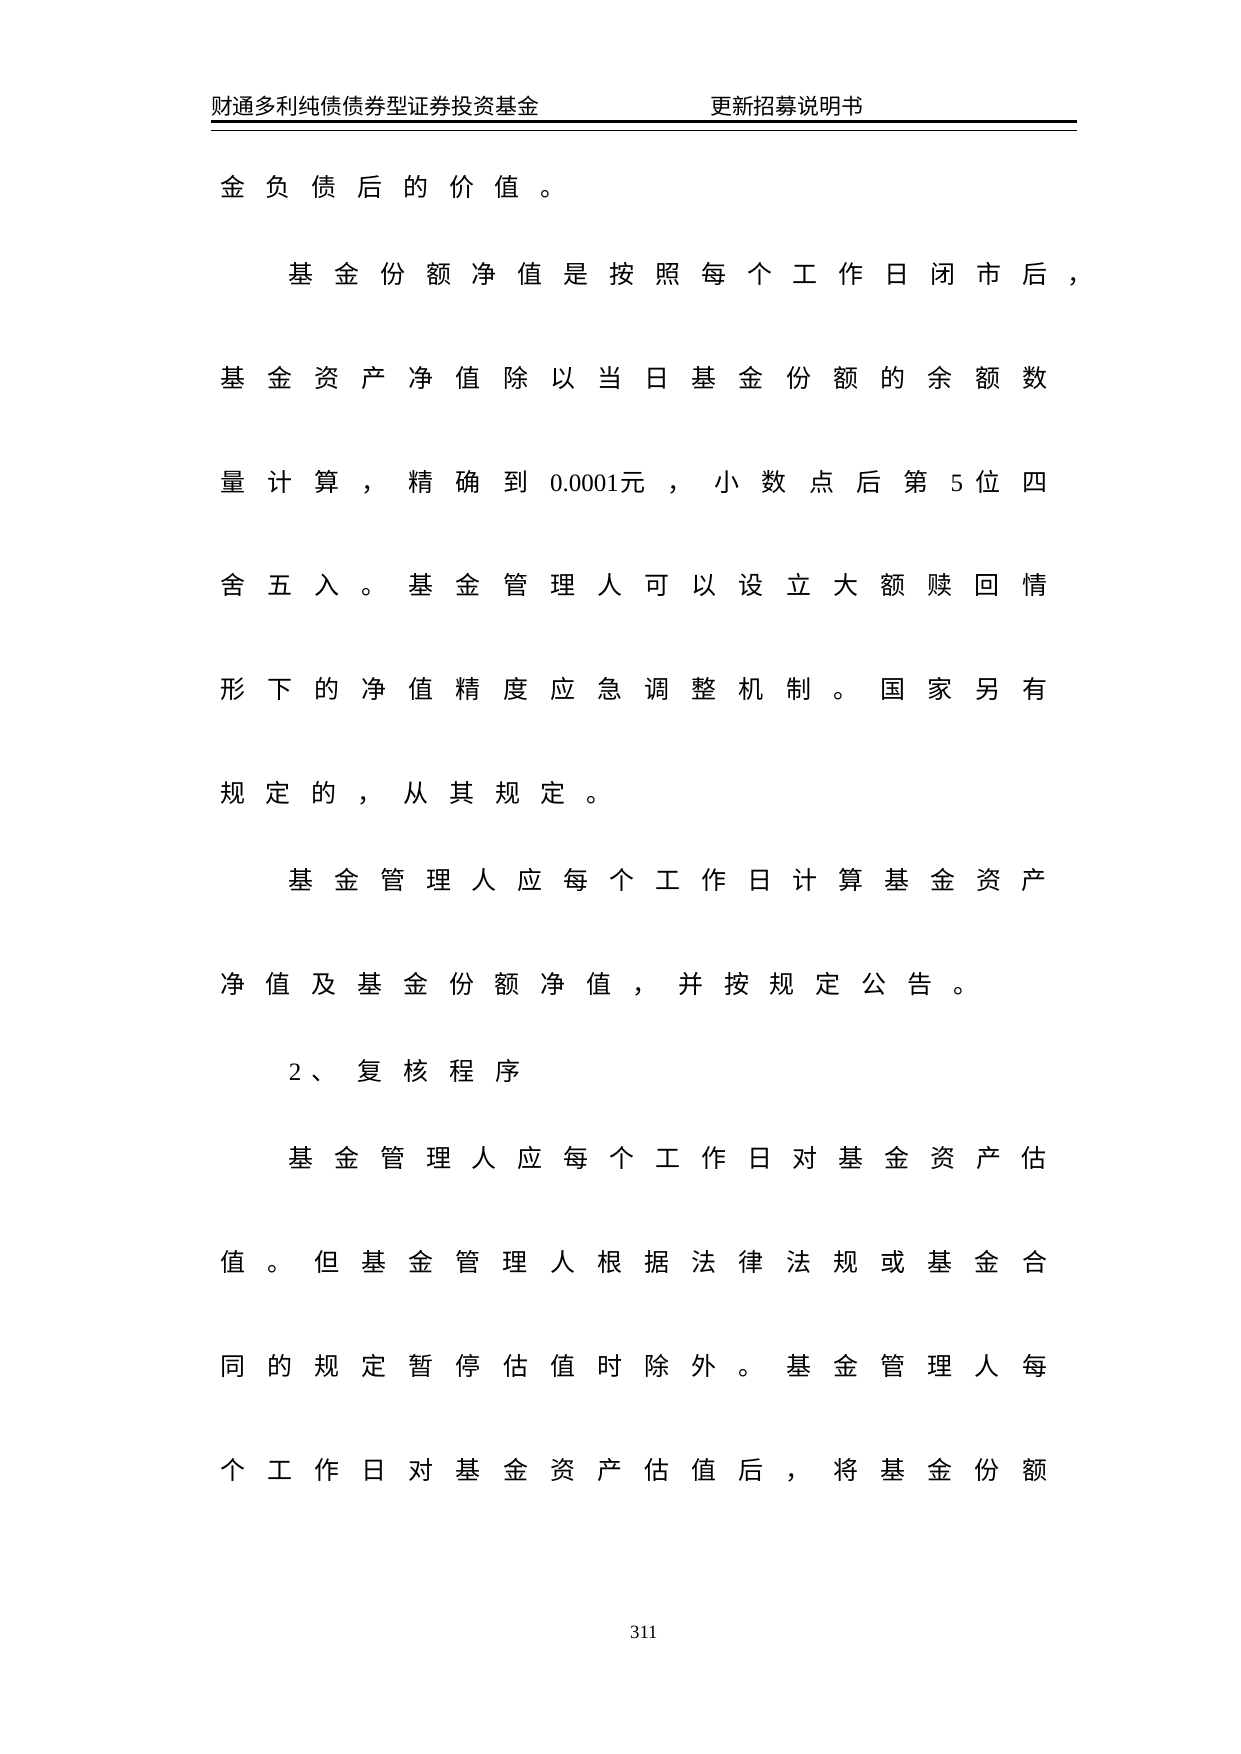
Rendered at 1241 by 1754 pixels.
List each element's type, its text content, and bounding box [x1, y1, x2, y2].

text 基金份额净值是按照每个工作日闭市后，基金资产净值除以当日基金份额的余额数量计算，精确到0.0001元，小数点后第5位四舍五入。基金管理人可以设立大额赎回情形下的净值精度应急调整机制。国家另有规定的，从其规定。 [220, 238, 1068, 826]
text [220, 1122, 1068, 1503]
text 2、复核程序 [220, 1035, 1068, 1104]
text 基金管理人应每个工作日计算基金资产净值及基金份额净值，并按规定公告。 [220, 844, 1068, 1017]
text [220, 151, 1068, 220]
